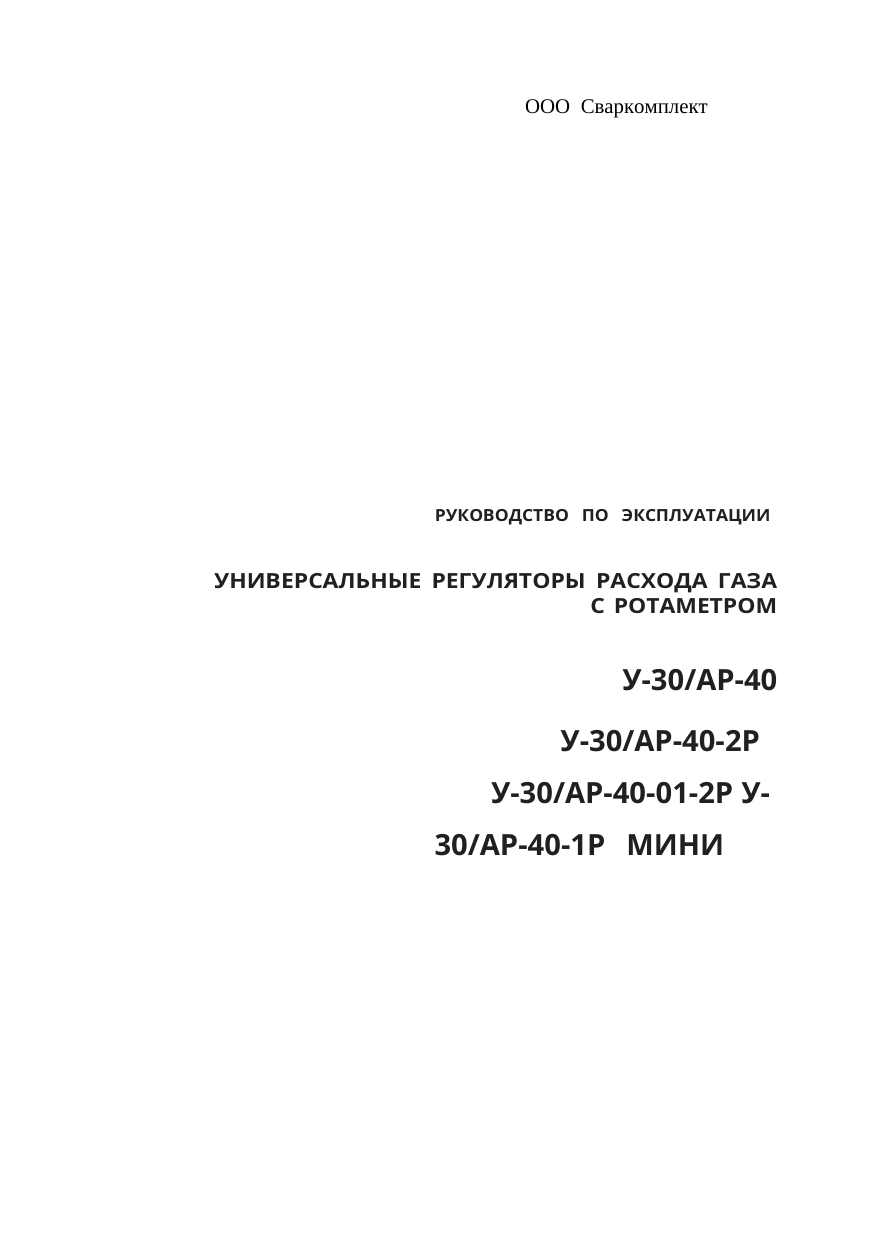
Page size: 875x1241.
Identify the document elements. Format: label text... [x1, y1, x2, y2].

title У-30/АР-40 [493, 659, 777, 699]
title У-30/АР-40-2Р [493, 721, 777, 760]
text С РОТАМЕТРОМ [48, 593, 777, 618]
text УНИВЕРСАЛЬНЫЕ РЕГУЛЯТОРЫ РАСХОДА ГАЗА [48, 568, 777, 593]
text РУКОВОДСТВО ПО ЭКСПЛУАТАЦИИ [434, 504, 828, 527]
text ООО Сваркомплект [525, 94, 828, 118]
title У-30/АР-40-01-2Р У-30/АР-40-1Р МИНИ [434, 772, 777, 864]
